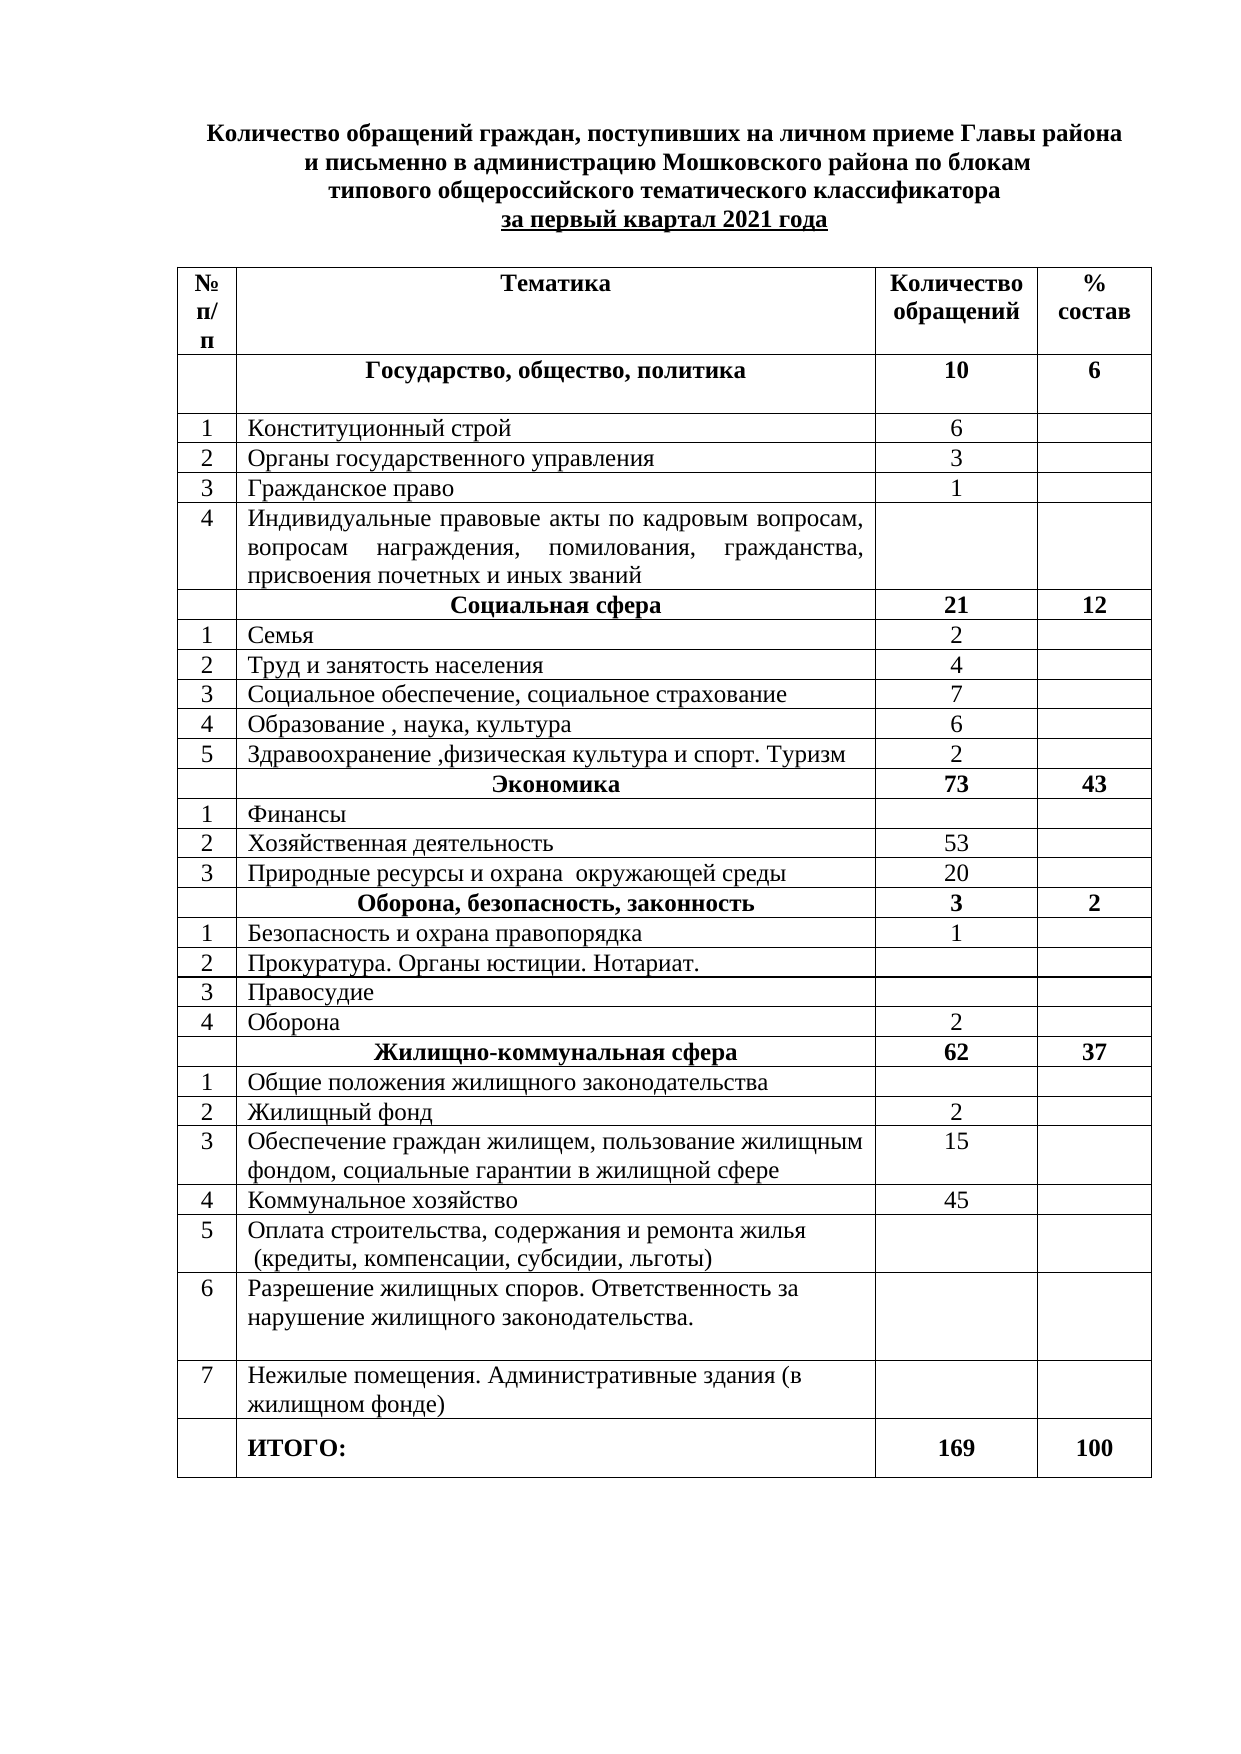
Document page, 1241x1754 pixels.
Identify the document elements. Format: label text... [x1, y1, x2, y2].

table_cell 45 [876, 1185, 1037, 1214]
table_cell [178, 769, 236, 798]
text за первый квартал 2021 года [177, 204, 1152, 233]
table_cell 4 [178, 1007, 236, 1036]
table_cell 2 [178, 1097, 236, 1125]
text и письменно в администрацию Мошковского района по блокам [177, 147, 1152, 176]
table_cell Прокуратура. Органы юстиции. Нотариат. [237, 948, 875, 976]
table_cell 53 [876, 829, 1037, 857]
table_cell [876, 1361, 1037, 1418]
table_cell 6 [178, 1273, 236, 1359]
table_cell [1038, 650, 1151, 678]
table_cell 169 [876, 1419, 1037, 1477]
table_cell Государство, общество, политика [237, 355, 875, 412]
table_cell [1038, 620, 1151, 649]
table_cell [1038, 829, 1151, 857]
table_cell 6 [876, 414, 1037, 442]
table_cell 7 [178, 1361, 236, 1418]
table_cell [876, 978, 1037, 1006]
table_cell [1038, 503, 1151, 589]
table_cell [1038, 918, 1151, 947]
table_cell Социальное обеспечение, социальное страхование [237, 680, 875, 708]
table_cell [1038, 473, 1151, 502]
table_cell [1038, 978, 1151, 1006]
table_cell [1038, 1273, 1151, 1359]
table_cell [876, 1273, 1037, 1359]
table_cell Жилищный фонд [237, 1097, 875, 1125]
table_cell 10 [876, 355, 1037, 412]
table_cell 15 [876, 1126, 1037, 1184]
table_cell Оплата строительства, содержания и ремонта жилья (кредиты, компенсации, субсидии, льготы) [237, 1215, 875, 1272]
table_cell 4 [178, 709, 236, 738]
table_cell 73 [876, 769, 1037, 798]
table_cell 5 [178, 739, 236, 768]
table_cell [1038, 1126, 1151, 1184]
table_cell Жилищно-коммунальная сфера [237, 1037, 875, 1066]
text Количество обращений граждан, поступивших на личном приеме Главы района [177, 118, 1152, 147]
table_cell 1 [178, 414, 236, 442]
table_cell Оборона, безопасность, законность [237, 888, 875, 917]
table_cell Конституционный строй [237, 414, 875, 442]
table_cell [178, 888, 236, 917]
table_header % состав [1038, 268, 1151, 354]
table_cell Разрешение жилищных споров. Ответственность за нарушение жилищного законодательства. [237, 1273, 875, 1359]
table_cell Коммунальное хозяйство [237, 1185, 875, 1214]
table_cell 7 [876, 680, 1037, 708]
table_cell 1 [178, 620, 236, 649]
table_cell [1038, 1185, 1151, 1214]
table_cell 2 [178, 948, 236, 976]
table_cell ИТОГО: [237, 1419, 875, 1477]
table_cell 3 [876, 888, 1037, 917]
table_cell [178, 355, 236, 412]
table_cell [1038, 858, 1151, 887]
table_cell Социальная сфера [237, 590, 875, 619]
table_cell 1 [876, 918, 1037, 947]
table_cell [178, 590, 236, 619]
table_cell [1038, 1215, 1151, 1272]
table_cell 12 [1038, 590, 1151, 619]
table_cell [876, 1067, 1037, 1096]
table_cell 2 [1038, 888, 1151, 917]
table_cell 3 [178, 858, 236, 887]
table_cell [1038, 680, 1151, 708]
table_cell Труд и занятость населения [237, 650, 875, 678]
table_cell [178, 1037, 236, 1066]
table_cell 62 [876, 1037, 1037, 1066]
table_cell Экономика [237, 769, 875, 798]
text типового общероссийского тематического классификатора [177, 176, 1152, 204]
table_cell 3 [178, 978, 236, 1006]
table_cell Индивидуальные правовые акты по кадровым вопросам, вопросам награждения, помилования, гражданства, присвоения почетных и иных званий [237, 503, 875, 589]
table_cell [1038, 1067, 1151, 1096]
table_cell [1038, 414, 1151, 442]
table_cell [1038, 1097, 1151, 1125]
table_cell Оборона [237, 1007, 875, 1036]
table_cell 1 [876, 473, 1037, 502]
table_cell 1 [178, 799, 236, 827]
table_cell 20 [876, 858, 1037, 887]
table_cell 4 [876, 650, 1037, 678]
table_cell Финансы [237, 799, 875, 827]
table_cell Органы государственного управления [237, 443, 875, 472]
table_cell 2 [178, 650, 236, 678]
table_cell 43 [1038, 769, 1151, 798]
table_cell 2 [178, 829, 236, 857]
table_cell Здравоохранение ,физическая культура и спорт. Туризм [237, 739, 875, 768]
table_cell Образование , наука, культура [237, 709, 875, 738]
table_cell [1038, 1007, 1151, 1036]
table_cell 2 [178, 443, 236, 472]
table_cell [876, 1215, 1037, 1272]
table_cell 37 [1038, 1037, 1151, 1066]
table_cell 5 [178, 1215, 236, 1272]
table_cell Гражданское право [237, 473, 875, 502]
table_cell [1038, 443, 1151, 472]
table_cell [1038, 1361, 1151, 1418]
table_cell 6 [876, 709, 1037, 738]
table_cell Нежилые помещения. Административные здания (в жилищном фонде) [237, 1361, 875, 1418]
table_cell 2 [876, 1007, 1037, 1036]
table_cell 2 [876, 739, 1037, 768]
table_cell [1038, 739, 1151, 768]
table_cell [1038, 709, 1151, 738]
table_cell 3 [178, 680, 236, 708]
table_cell Обеспечение граждан жилищем, пользование жилищным фондом, социальные гарантии в жилищной сфере [237, 1126, 875, 1184]
table_cell 100 [1038, 1419, 1151, 1477]
table_cell [876, 503, 1037, 589]
table_header № п/п [178, 268, 236, 354]
table_cell 1 [178, 918, 236, 947]
table_cell Безопасность и охрана правопорядка [237, 918, 875, 947]
table_cell 2 [876, 620, 1037, 649]
table_cell 4 [178, 503, 236, 589]
table_cell Хозяйственная деятельность [237, 829, 875, 857]
table_cell [876, 948, 1037, 976]
table_cell [178, 1419, 236, 1477]
table_cell 21 [876, 590, 1037, 619]
table_cell Правосудие [237, 978, 875, 1006]
table_cell 3 [178, 1126, 236, 1184]
table_header Количество обращений [876, 268, 1037, 354]
table_cell 2 [876, 1097, 1037, 1125]
table_cell 3 [876, 443, 1037, 472]
table_cell Семья [237, 620, 875, 649]
table_cell [1038, 948, 1151, 976]
table_cell [1038, 799, 1151, 827]
table_cell [876, 799, 1037, 827]
table_cell 1 [178, 1067, 236, 1096]
table_cell 6 [1038, 355, 1151, 412]
table_header Тематика [237, 268, 875, 354]
table_cell 3 [178, 473, 236, 502]
table_cell Природные ресурсы и охрана окружающей среды [237, 858, 875, 887]
table_cell Общие положения жилищного законодательства [237, 1067, 875, 1096]
table_cell 4 [178, 1185, 236, 1214]
